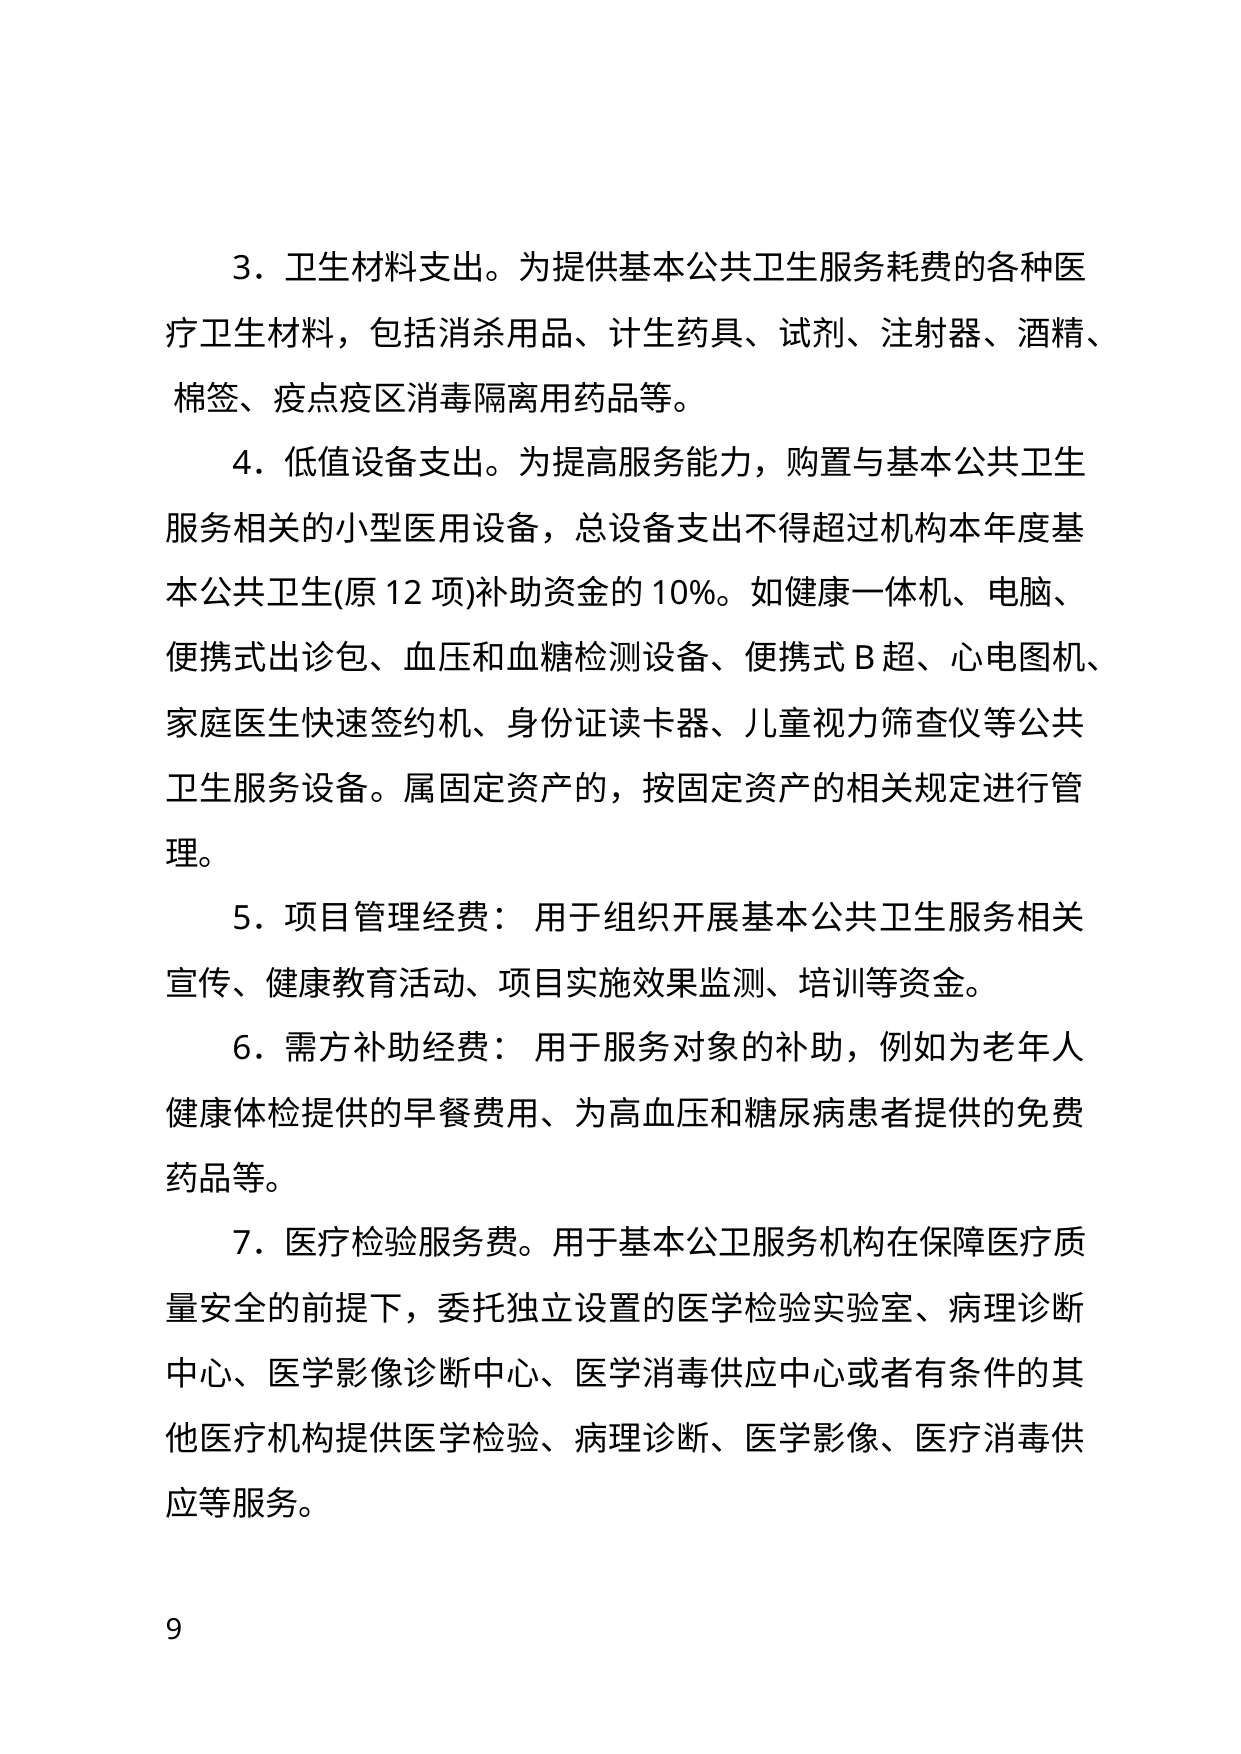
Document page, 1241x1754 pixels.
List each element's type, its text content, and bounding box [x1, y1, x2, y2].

list 需方补助经费： 用于服务对象的补助，例如为老年人健康体检提供的早餐费用、为高血压和糖尿病患者提供的免费药品等。 [165, 1013, 1087, 1208]
list 项目管理经费： 用于组织开展基本公共卫生服务相关宣传、健康教育活动、项目实施效果监测、培训等资金。 [165, 883, 1087, 1013]
list 医疗检验服务费。用于基本公卫服务机构在保障医疗质量安全的前提下，委托独立设置的医学检验实验室、病理诊断中心、医学影像诊断中心、医学消毒供应中心或者有条件的其他医疗机构提供医学检验、病理诊断、医学影像、医疗消毒供应等服务。 [165, 1208, 1087, 1533]
list 卫生材料支出。为提供基本公共卫生服务耗费的各种医疗卫生材料，包括消杀用品、计生药具、试剂、注射器、酒精、 棉签、疫点疫区消毒隔离用药品等。 [165, 233, 1087, 428]
list 低值设备支出。为提高服务能力，购置与基本公共卫生服务相关的小型医用设备，总设备支出不得超过机构本年度基本公共卫生(原12 项)补助资金的10%。如健康一体机、电脑、便携式出诊包、血压和血糖检测设备、便携式B超、心电图机、家庭医生快速签约机、身份证读卡器、儿童视力筛查仪等公共卫生服务设备。属固定资产的，按固定资产的相关规定进行管理。 [165, 428, 1087, 883]
